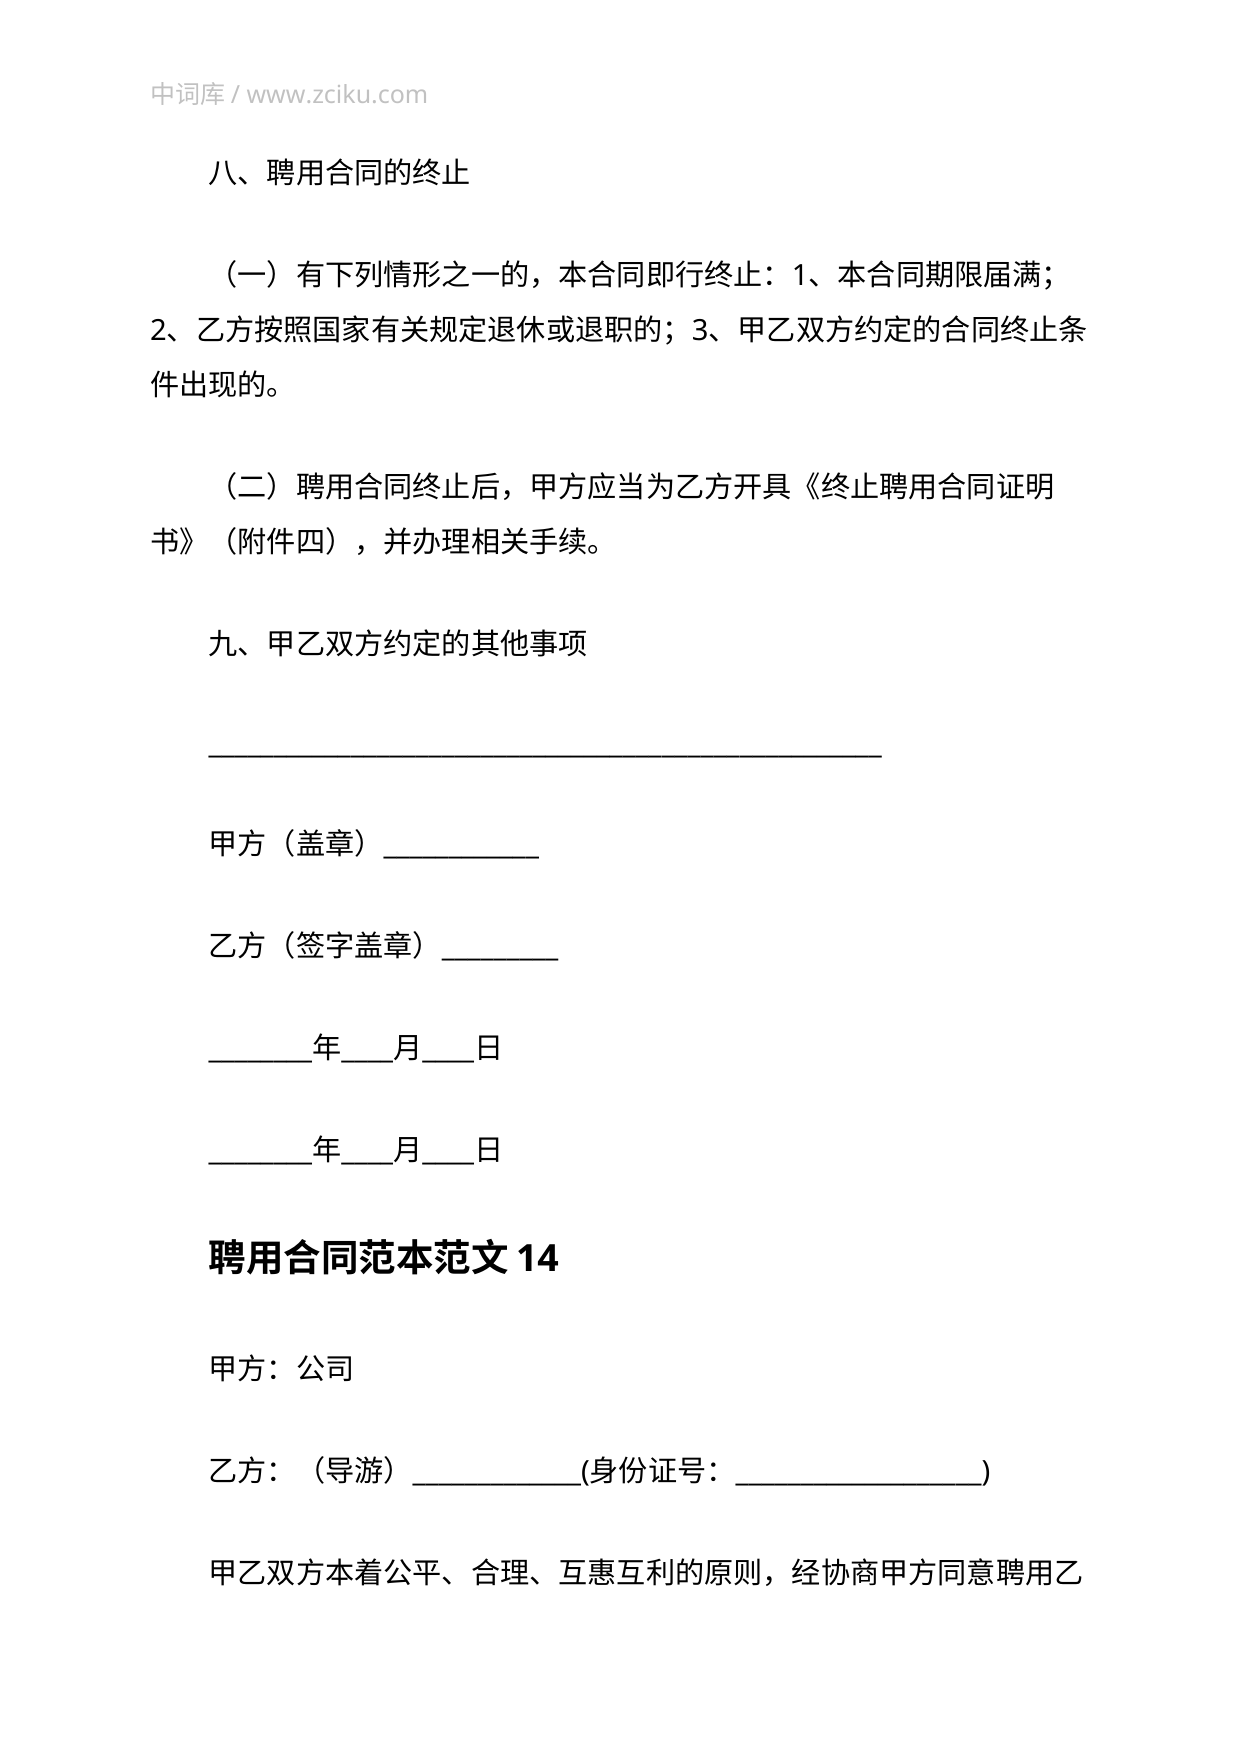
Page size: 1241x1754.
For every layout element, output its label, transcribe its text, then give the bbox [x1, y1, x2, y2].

text ________年____月____日 [150, 1126, 1090, 1169]
text 乙方：（导游）_____________(身份证号：___________________) [150, 1448, 1090, 1490]
text （一）有下列情形之一的，本合同即行终止：1、本合同期限届满；2、乙方按照国家有关规定退休或退职的；3、甲乙双方约定的合同终止条件出现的。 [150, 252, 1090, 404]
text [150, 1550, 1090, 1592]
text 甲方（盖章）____________ [150, 820, 1090, 863]
text 乙方（签字盖章）_________ [150, 922, 1090, 965]
text ____________________________________________________ [150, 722, 1090, 762]
text 聘用合同范本范文14 [150, 1228, 1090, 1283]
text （二）聘用合同终止后，甲方应当为乙方开具《终止聘用合同证明书》（附件四），并办理相关手续。 [150, 463, 1090, 561]
text 八、聘用合同的终止 [150, 150, 1090, 192]
text 九、甲乙双方约定的其他事项 [150, 620, 1090, 662]
text 甲方：公司 [150, 1346, 1090, 1388]
text ________年____月____日 [150, 1024, 1090, 1067]
